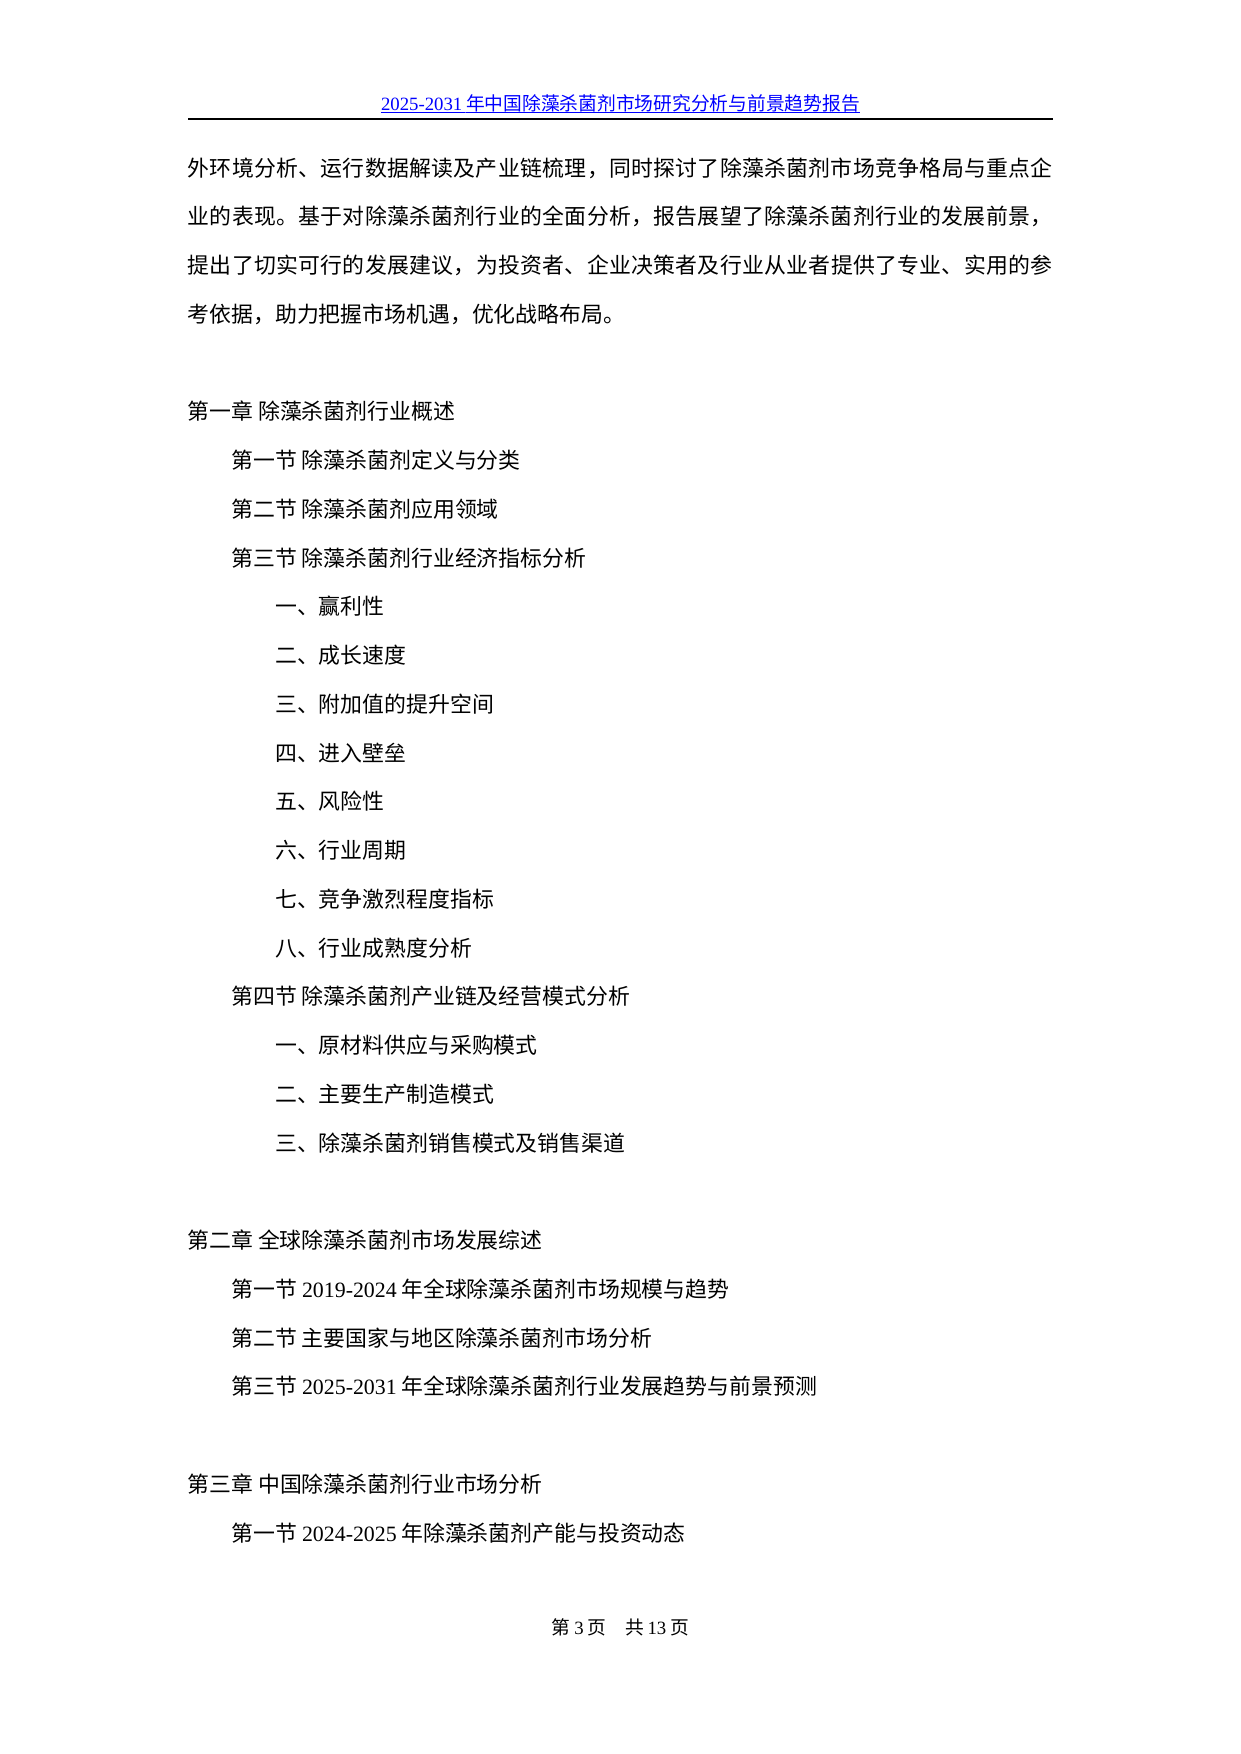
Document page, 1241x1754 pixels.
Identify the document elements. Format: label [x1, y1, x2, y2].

text [187, 150, 1053, 1548]
